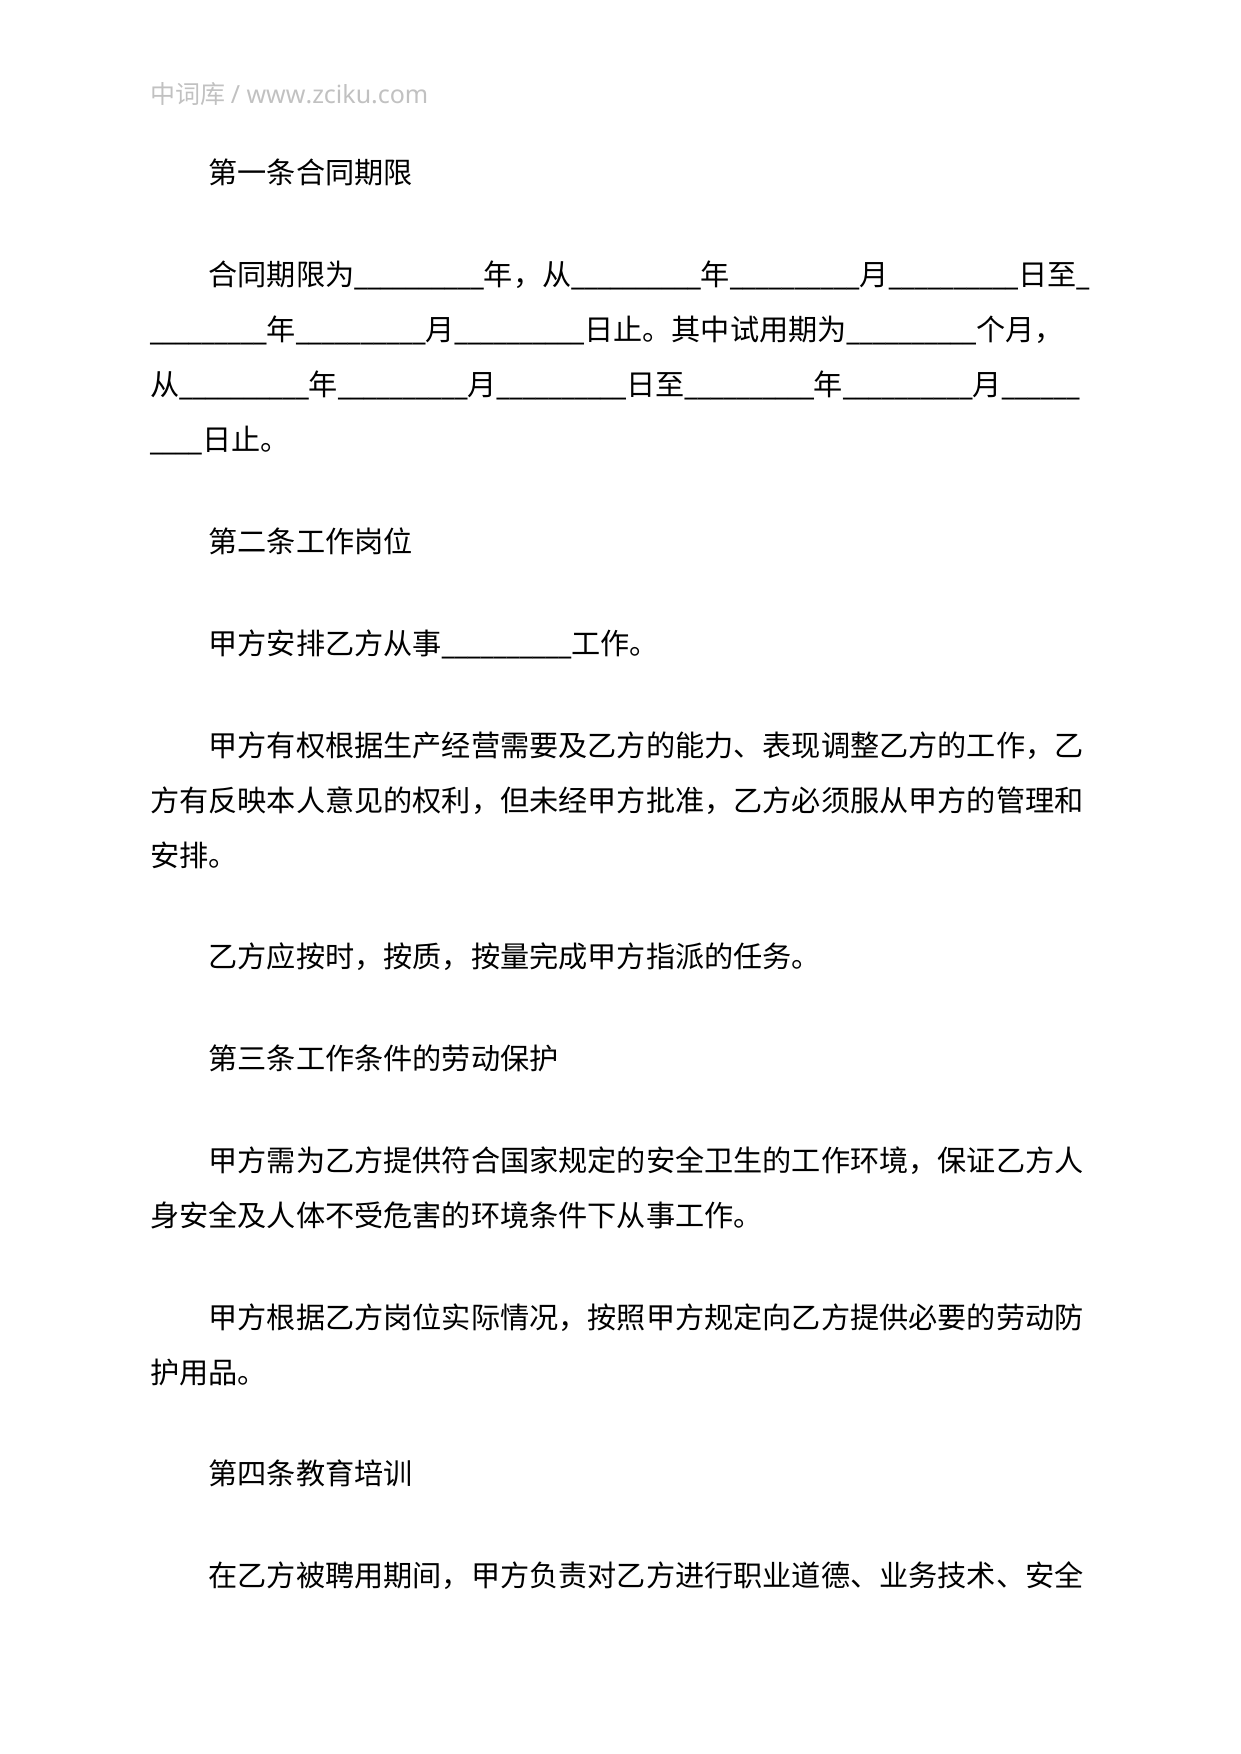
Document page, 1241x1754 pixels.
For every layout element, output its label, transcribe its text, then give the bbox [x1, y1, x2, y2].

text 第三条工作条件的劳动保护 [150, 1036, 1090, 1078]
text 甲方有权根据生产经营需要及乙方的能力、表现调整乙方的工作，乙方有反映本人意见的权利，但未经甲方批准，乙方必须服从甲方的管理和安排。 [150, 722, 1090, 874]
text 甲方安排乙方从事__________工作。 [150, 621, 1090, 663]
text 第二条工作岗位 [150, 519, 1090, 561]
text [150, 1553, 1090, 1595]
text 第一条合同期限 [150, 150, 1090, 192]
text 甲方需为乙方提供符合国家规定的安全卫生的工作环境，保证乙方人身安全及人体不受危害的环境条件下从事工作。 [150, 1138, 1090, 1235]
text 乙方应按时，按质，按量完成甲方指派的任务。 [150, 934, 1090, 976]
text 甲方根据乙方岗位实际情况，按照甲方规定向乙方提供必要的劳动防护用品。 [150, 1294, 1090, 1391]
text 第四条教育培训 [150, 1451, 1090, 1493]
text 合同期限为__________年，从__________年__________月__________日至__________年__________月__________日止。其中试用期为__________个月，从__________年__________月__________日至__________年__________月__________日止。 [150, 252, 1090, 459]
